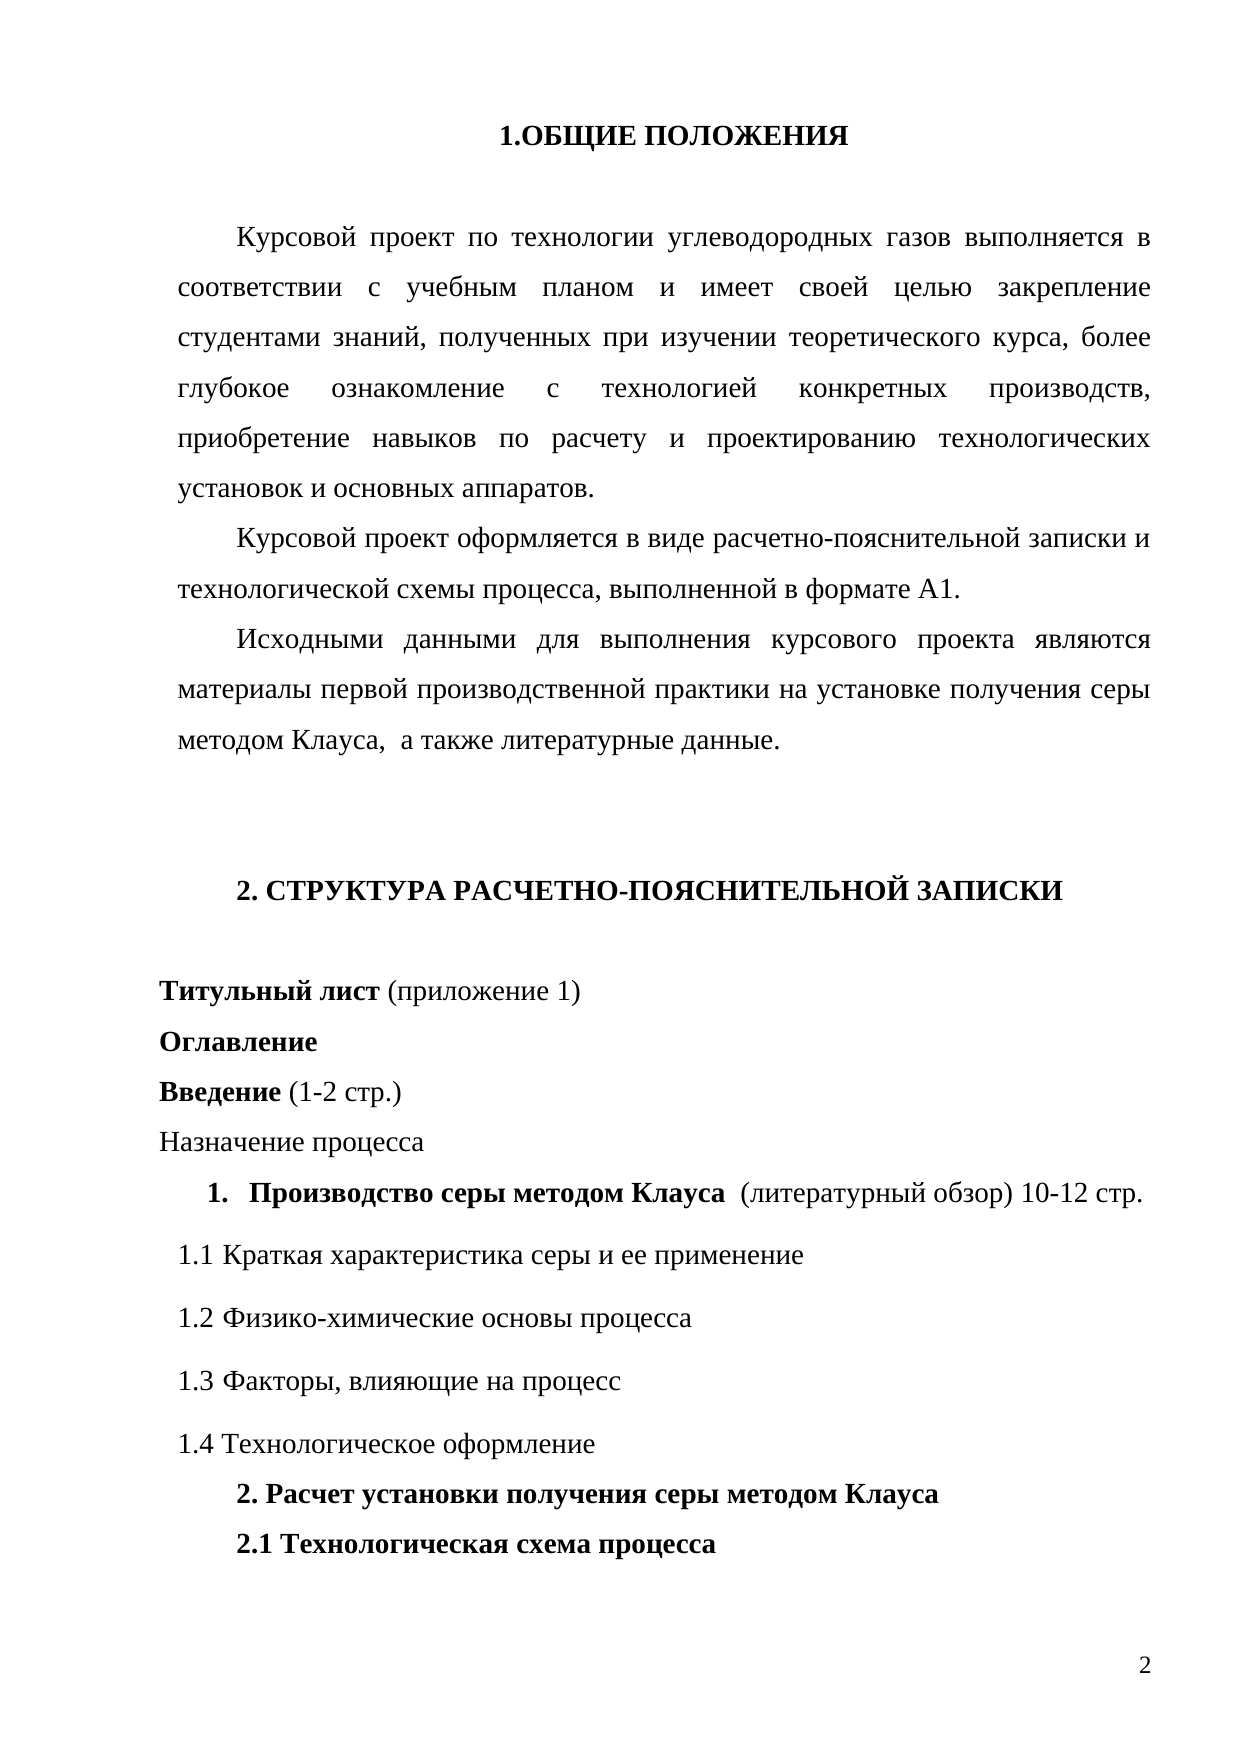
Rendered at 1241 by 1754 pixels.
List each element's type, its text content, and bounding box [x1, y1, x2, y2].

text Назначение процесса [140, 1124, 1152, 1158]
text 2. Расчет установки получения серы методом Клауса [177, 1476, 1152, 1510]
list Производство серы методом Клауса (литературный обзор) 10-12 стр. [207, 1175, 1152, 1208]
list Краткая характеристика серы и ее применение [177, 1237, 1152, 1271]
text Курсовой проект по технологии углеводородных газов выполняется в соответствии с учебным планом и имеет своей целью закрепление студентами знаний, полученных при изучении теоретического курса, более глубокое ознакомление с технологией конкретных производств, приобретение навыков по расчету и проектированию технологических установок и основных аппаратов. [177, 219, 1152, 504]
text 2. СТРУКТУРА РАСЧЕТНО-ПОЯСНИТЕЛЬНОЙ ЗАПИСКИ [177, 873, 1152, 906]
text 2.1 Технологическая схема процесса [177, 1527, 1152, 1560]
list Физико-химические основы процесса [177, 1300, 1152, 1334]
text Введение (1-2 стр.) [140, 1074, 1152, 1108]
text Исходными данными для выполнения курсового проекта являются материалы первой производственной практики на установке получения серы методом Клауса, а также литературные данные. [177, 621, 1152, 755]
text 1.ОБЩИЕ ПОЛОЖЕНИЯ [177, 118, 1152, 152]
text Курсовой проект оформляется в виде расчетно-пояснительной записки и технологической схемы процесса, выполненной в формате А1. [177, 521, 1152, 604]
text Титульный лист (приложение 1) [140, 973, 1152, 1007]
text Оглавление [140, 1024, 1152, 1057]
list Факторы, влияющие на процесс [177, 1363, 1152, 1397]
text 1.4 Технологическое оформление [177, 1426, 1152, 1459]
